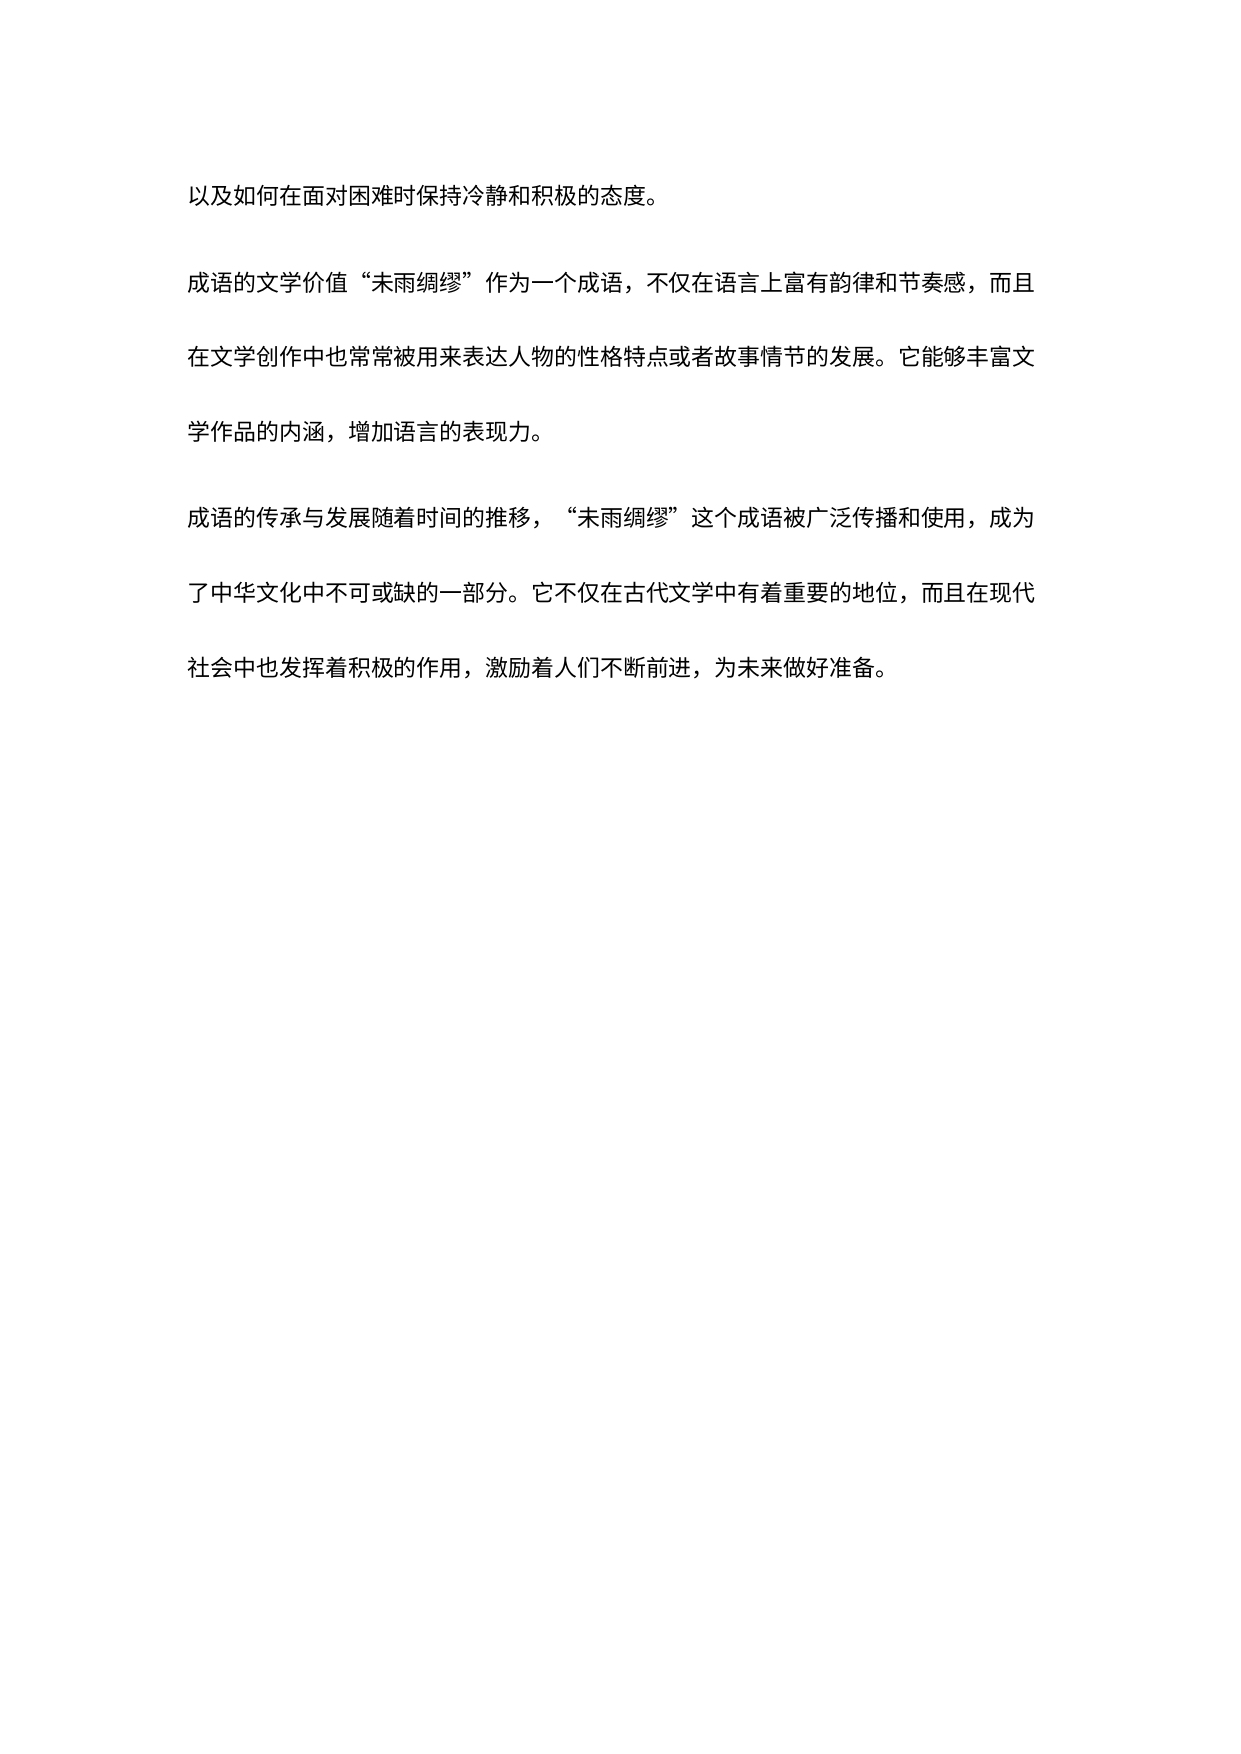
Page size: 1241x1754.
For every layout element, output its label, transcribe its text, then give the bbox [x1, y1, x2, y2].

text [187, 162, 1053, 227]
text 成语的文学价值“未雨绸缪”作为一个成语，不仅在语言上富有韵律和节奏感，而且在文学创作中也常常被用来表达人物的性格特点或者故事情节的发展。它能够丰富文学作品的内涵，增加语言的表现力。 [187, 248, 1053, 463]
text 成语的传承与发展随着时间的推移，“未雨绸缪”这个成语被广泛传播和使用，成为了中华文化中不可或缺的一部分。它不仅在古代文学中有着重要的地位，而且在现代社会中也发挥着积极的作用，激励着人们不断前进，为未来做好准备。 [187, 484, 1053, 699]
